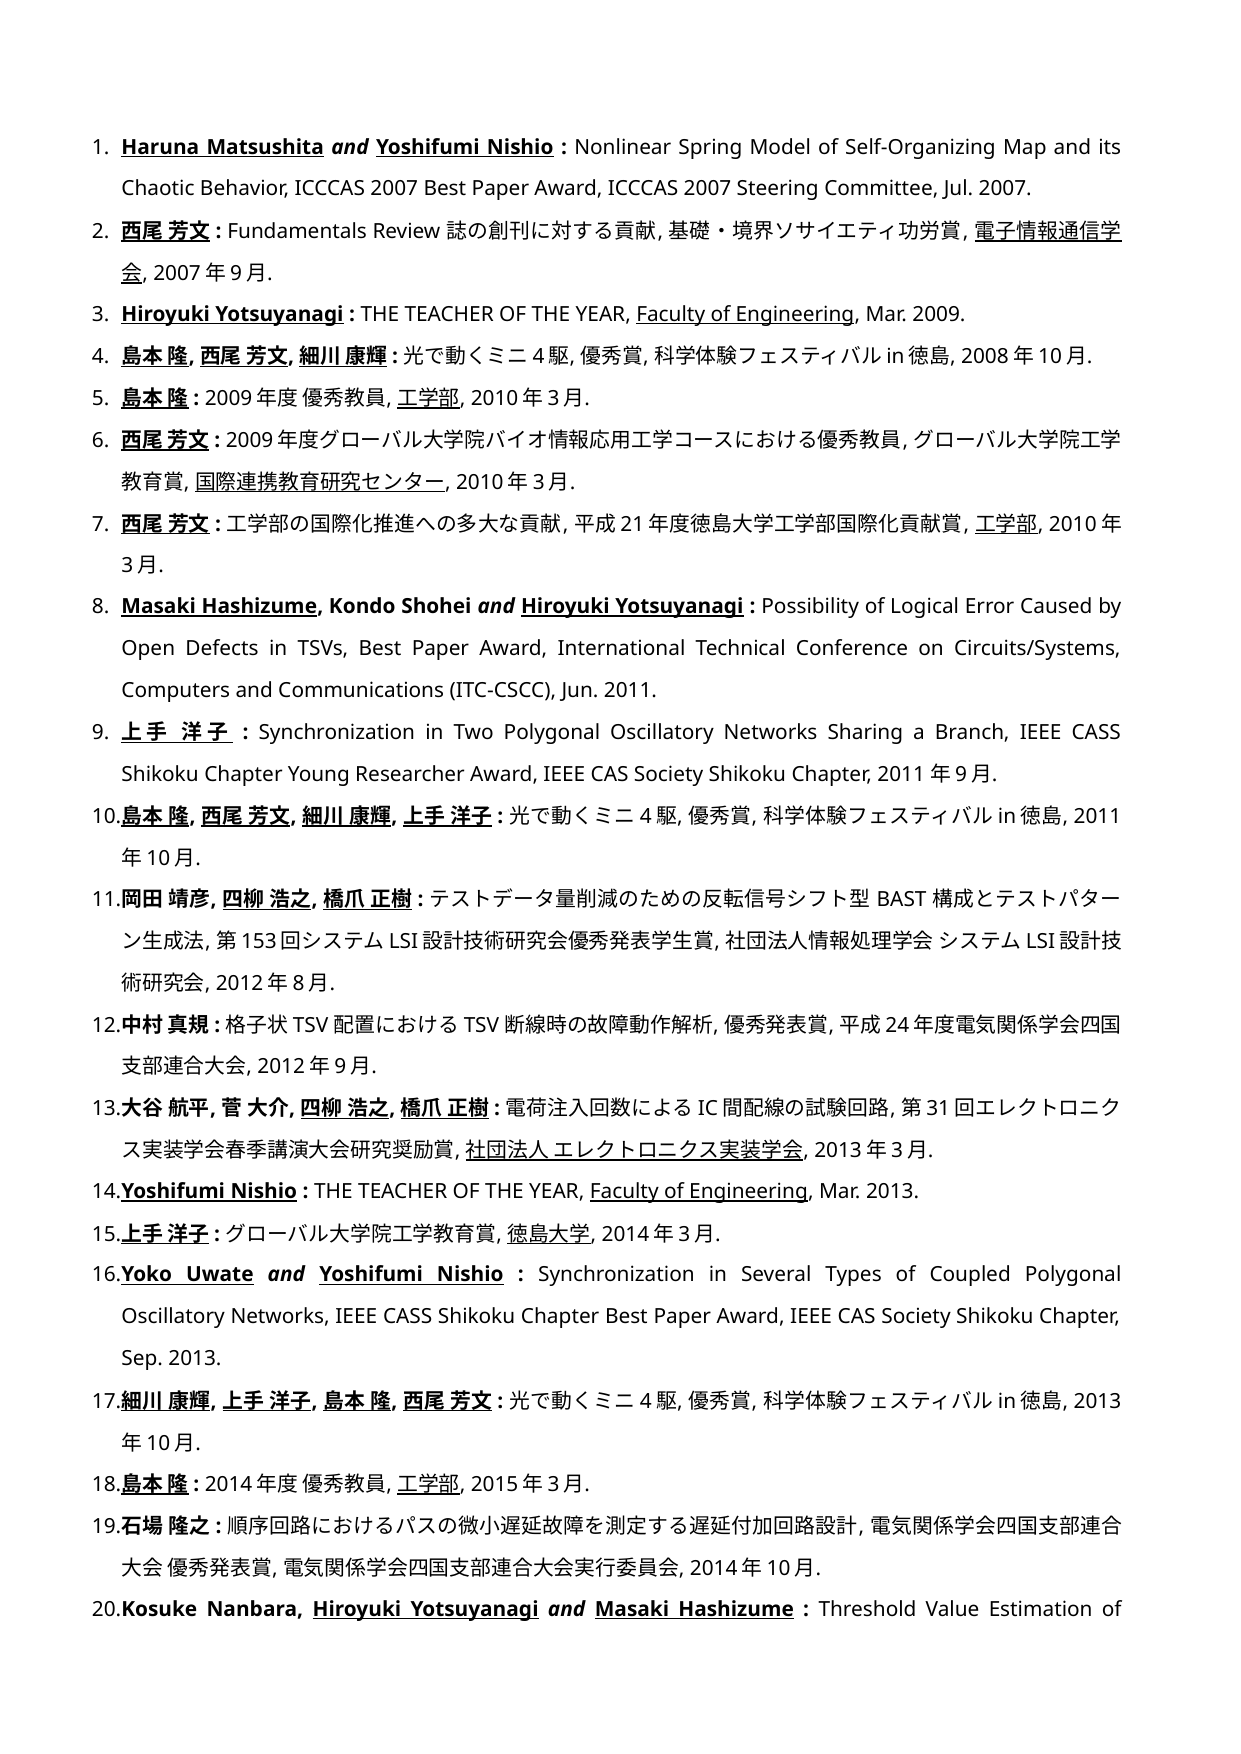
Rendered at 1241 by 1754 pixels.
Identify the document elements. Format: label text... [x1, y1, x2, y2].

list 岡田 靖彦, 四柳 浩之, 橋爪 正樹 : テストデータ量削減のための反転信号シフト型 BAST 構成とテストパターン生成法, 第153回システムLSI設計技術研究会優秀発表学生賞, 社団法人情報処理学会 システムLSI設計技術研究会, 2012年8月. [92, 877, 1122, 1002]
list Masaki Hashizume, Kondo Shohei and Hiroyuki Yotsuyanagi : Possibility of Logical Error Caused by Open Defects in TSVs, Best Paper Award, International Technical Conference on Circuits/Systems, Computers and Communications (ITC-CSCC), Jun. 2011. [92, 584, 1122, 710]
list Hiroyuki Yotsuyanagi : THE TEACHER OF THE YEAR, Faculty of Engineering, Mar. 2009. [92, 292, 1122, 334]
list 石場 隆之 : 順序回路におけるパスの微小遅延故障を測定する遅延付加回路設計, 電気関係学会四国支部連合大会 優秀発表賞, 電気関係学会四国支部連合大会実行委員会, 2014年10月. [92, 1503, 1122, 1587]
list 西尾 芳文 : 2009年度グローバル大学院バイオ情報応用工学コースにおける優秀教員, グローバル大学院工学教育賞, 国際連携教育研究センター, 2010年3月. [92, 417, 1122, 501]
list 西尾 芳文 : 工学部の国際化推進への多大な貢献, 平成21年度徳島大学工学部国際化貢献賞, 工学部, 2010年3月. [92, 501, 1122, 584]
list 上手 洋子 : グローバル大学院工学教育賞, 徳島大学, 2014年3月. [92, 1211, 1122, 1253]
list Haruna Matsushita and Yoshifumi Nishio : Nonlinear Spring Model of Self-Organizing Map and its Chaotic Behavior, ICCCAS 2007 Best Paper Award, ICCCAS 2007 Steering Committee, Jul. 2007. [92, 125, 1122, 209]
list 上手 洋子 : Synchronization in Two Polygonal Oscillatory Networks Sharing a Branch, IEEE CASS Shikoku Chapter Young Researcher Award, IEEE CAS Society Shikoku Chapter, 2011年9月. [92, 710, 1122, 793]
list 島本 隆, 西尾 芳文, 細川 康輝, 上手 洋子 : 光で動くミニ4駆, 優秀賞, 科学体験フェスティバルin徳島, 2011年10月. [92, 793, 1122, 877]
list 島本 隆 : 2014年度 優秀教員, 工学部, 2015年3月. [92, 1462, 1122, 1503]
list 島本 隆, 西尾 芳文, 細川 康輝 : 光で動くミニ4駆, 優秀賞, 科学体験フェスティバルin徳島, 2008年10月. [92, 334, 1122, 376]
list Yoko Uwate and Yoshifumi Nishio : Synchronization in Several Types of Coupled Polygonal Oscillatory Networks, IEEE CASS Shikoku Chapter Best Paper Award, IEEE CAS Society Shikoku Chapter, Sep. 2013. [92, 1253, 1122, 1378]
list Yoshifumi Nishio : THE TEACHER OF THE YEAR, Faculty of Engineering, Mar. 2013. [92, 1169, 1122, 1211]
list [92, 1587, 1122, 1629]
list 西尾 芳文 : Fundamentals Review 誌の創刊に対する貢献, 基礎・境界ソサイエティ功労賞, 電子情報通信学会, 2007年9月. [92, 209, 1122, 292]
list 島本 隆 : 2009年度 優秀教員, 工学部, 2010年3月. [92, 376, 1122, 417]
list 大谷 航平, 菅 大介, 四柳 浩之, 橋爪 正樹 : 電荷注入回数によるIC間配線の試験回路, 第31回エレクトロニクス実装学会春季講演大会研究奨励賞, 社団法人 エレクトロニクス実装学会, 2013年3月. [92, 1086, 1122, 1169]
list 中村 真規 : 格子状 TSV 配置における TSV 断線時の故障動作解析, 優秀発表賞, 平成24年度電気関係学会四国支部連合大会, 2012年9月. [92, 1002, 1122, 1086]
list 細川 康輝, 上手 洋子, 島本 隆, 西尾 芳文 : 光で動くミニ4駆, 優秀賞, 科学体験フェスティバルin徳島, 2013年10月. [92, 1378, 1122, 1462]
